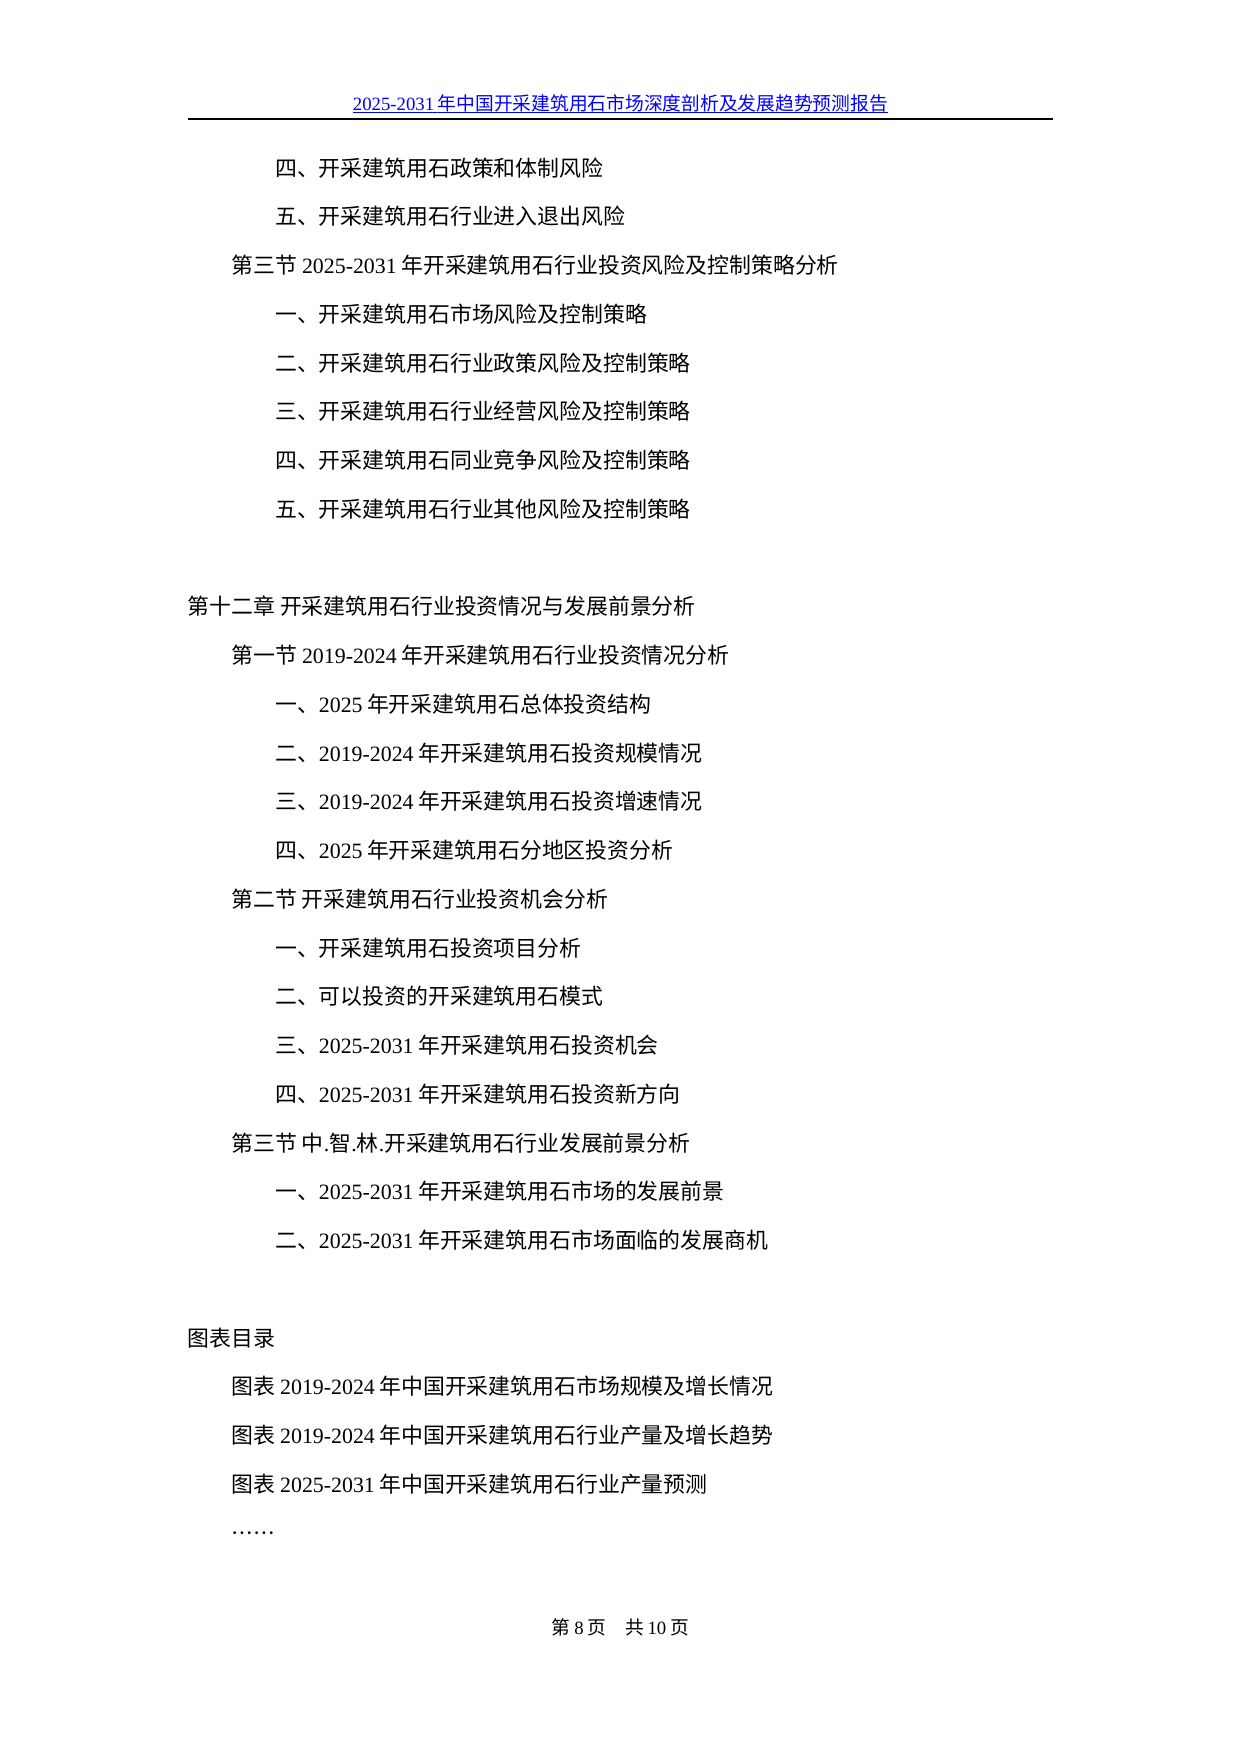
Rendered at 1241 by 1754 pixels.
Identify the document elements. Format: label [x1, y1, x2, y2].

text [187, 150, 1053, 1548]
